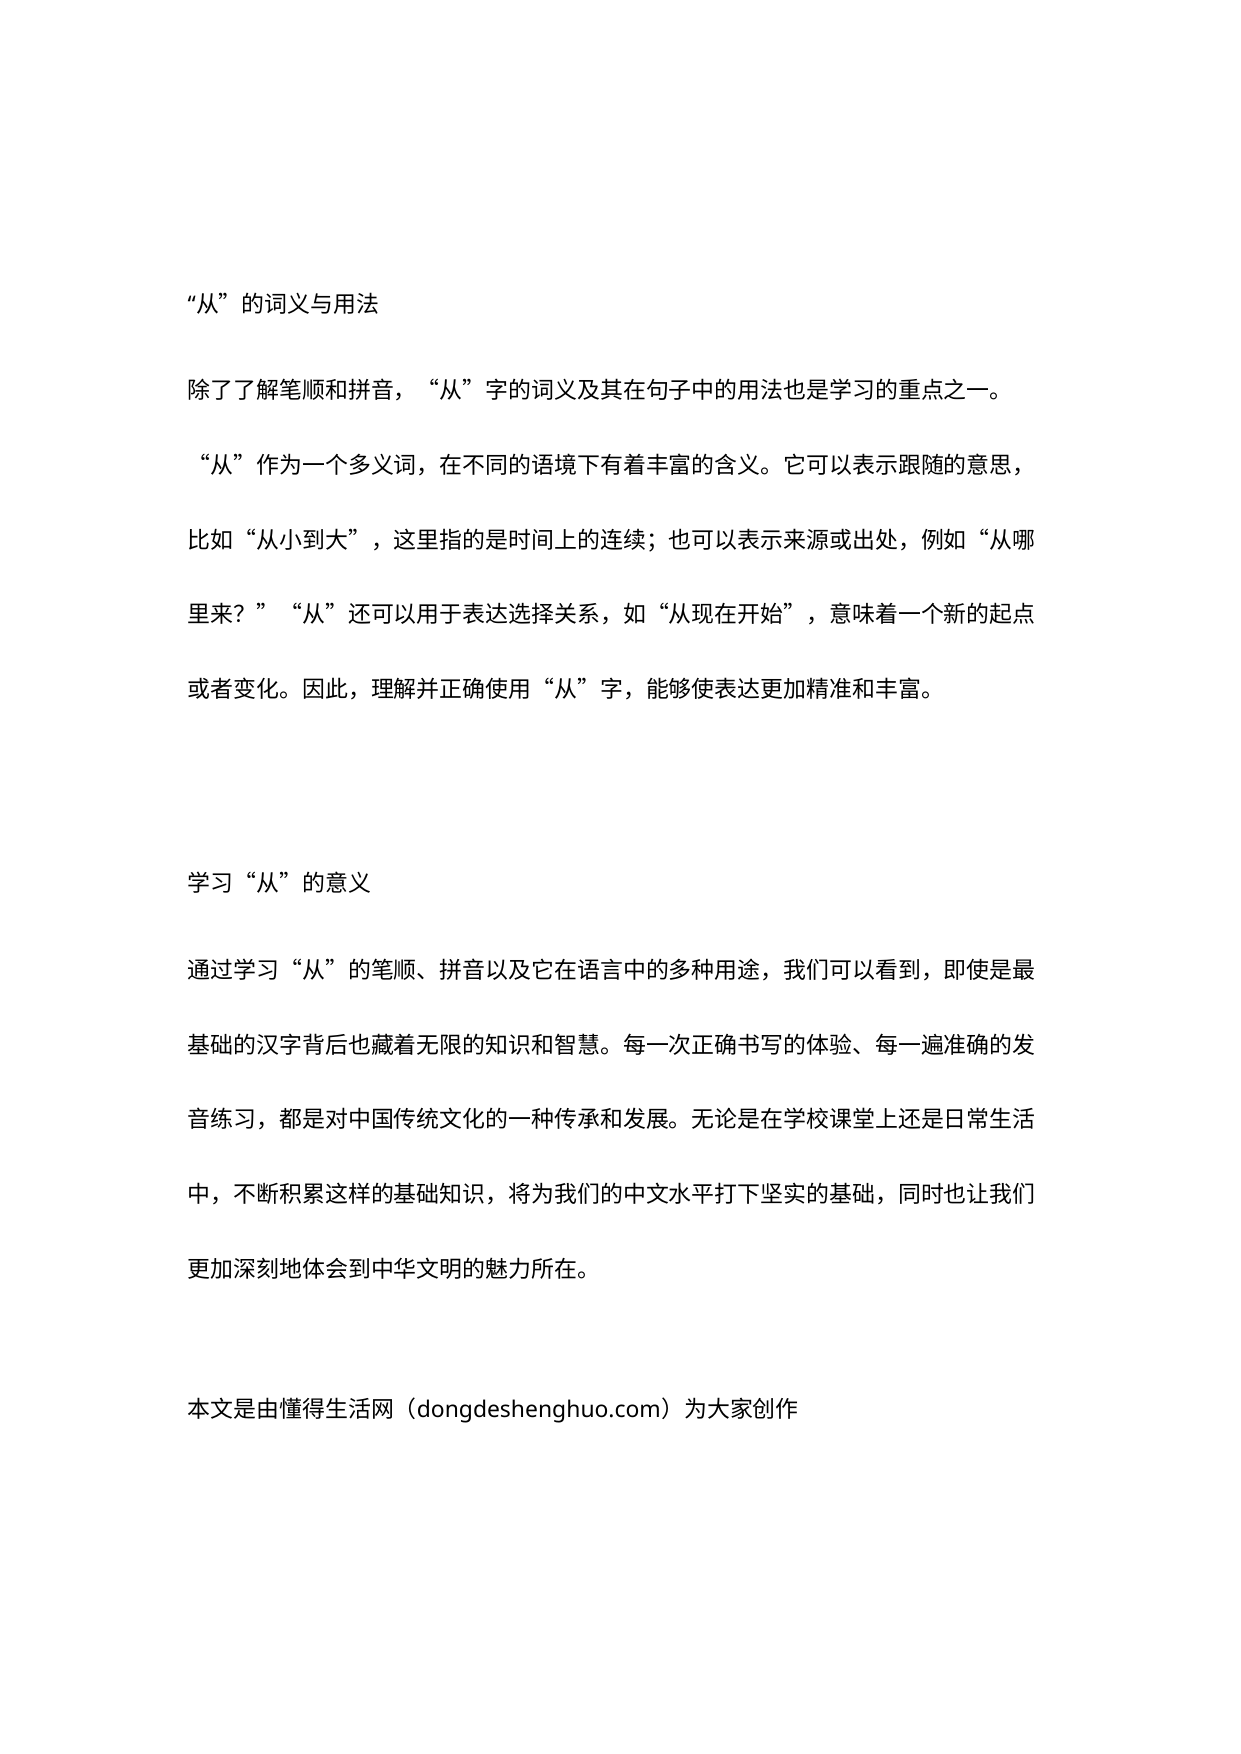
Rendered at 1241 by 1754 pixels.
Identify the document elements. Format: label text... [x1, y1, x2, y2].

text 除了了解笔顺和拼音，“从”字的词义及其在句子中的用法也是学习的重点之一。“从”作为一个多义词，在不同的语境下有着丰富的含义。它可以表示跟随的意思，比如“从小到大”，这里指的是时间上的连续；也可以表示来源或出处，例如“从哪里来？”“从”还可以用于表达选择关系，如“从现在开始”，意味着一个新的起点或者变化。因此，理解并正确使用“从”字，能够使表达更加精准和丰富。 [187, 356, 1053, 720]
text 本文是由懂得生活网（dongdeshenghuo.com）为大家创作 [187, 1375, 1053, 1440]
text 学习“从”的意义 [187, 849, 1053, 914]
text 通过学习“从”的笔顺、拼音以及它在语言中的多种用途，我们可以看到，即使是最基础的汉字背后也藏着无限的知识和智慧。每一次正确书写的体验、每一遍准确的发音练习，都是对中国传统文化的一种传承和发展。无论是在学校课堂上还是日常生活中，不断积累这样的基础知识，将为我们的中文水平打下坚实的基础，同时也让我们更加深刻地体会到中华文明的魅力所在。 [187, 936, 1053, 1300]
text “从”的词义与用法 [187, 270, 1053, 335]
